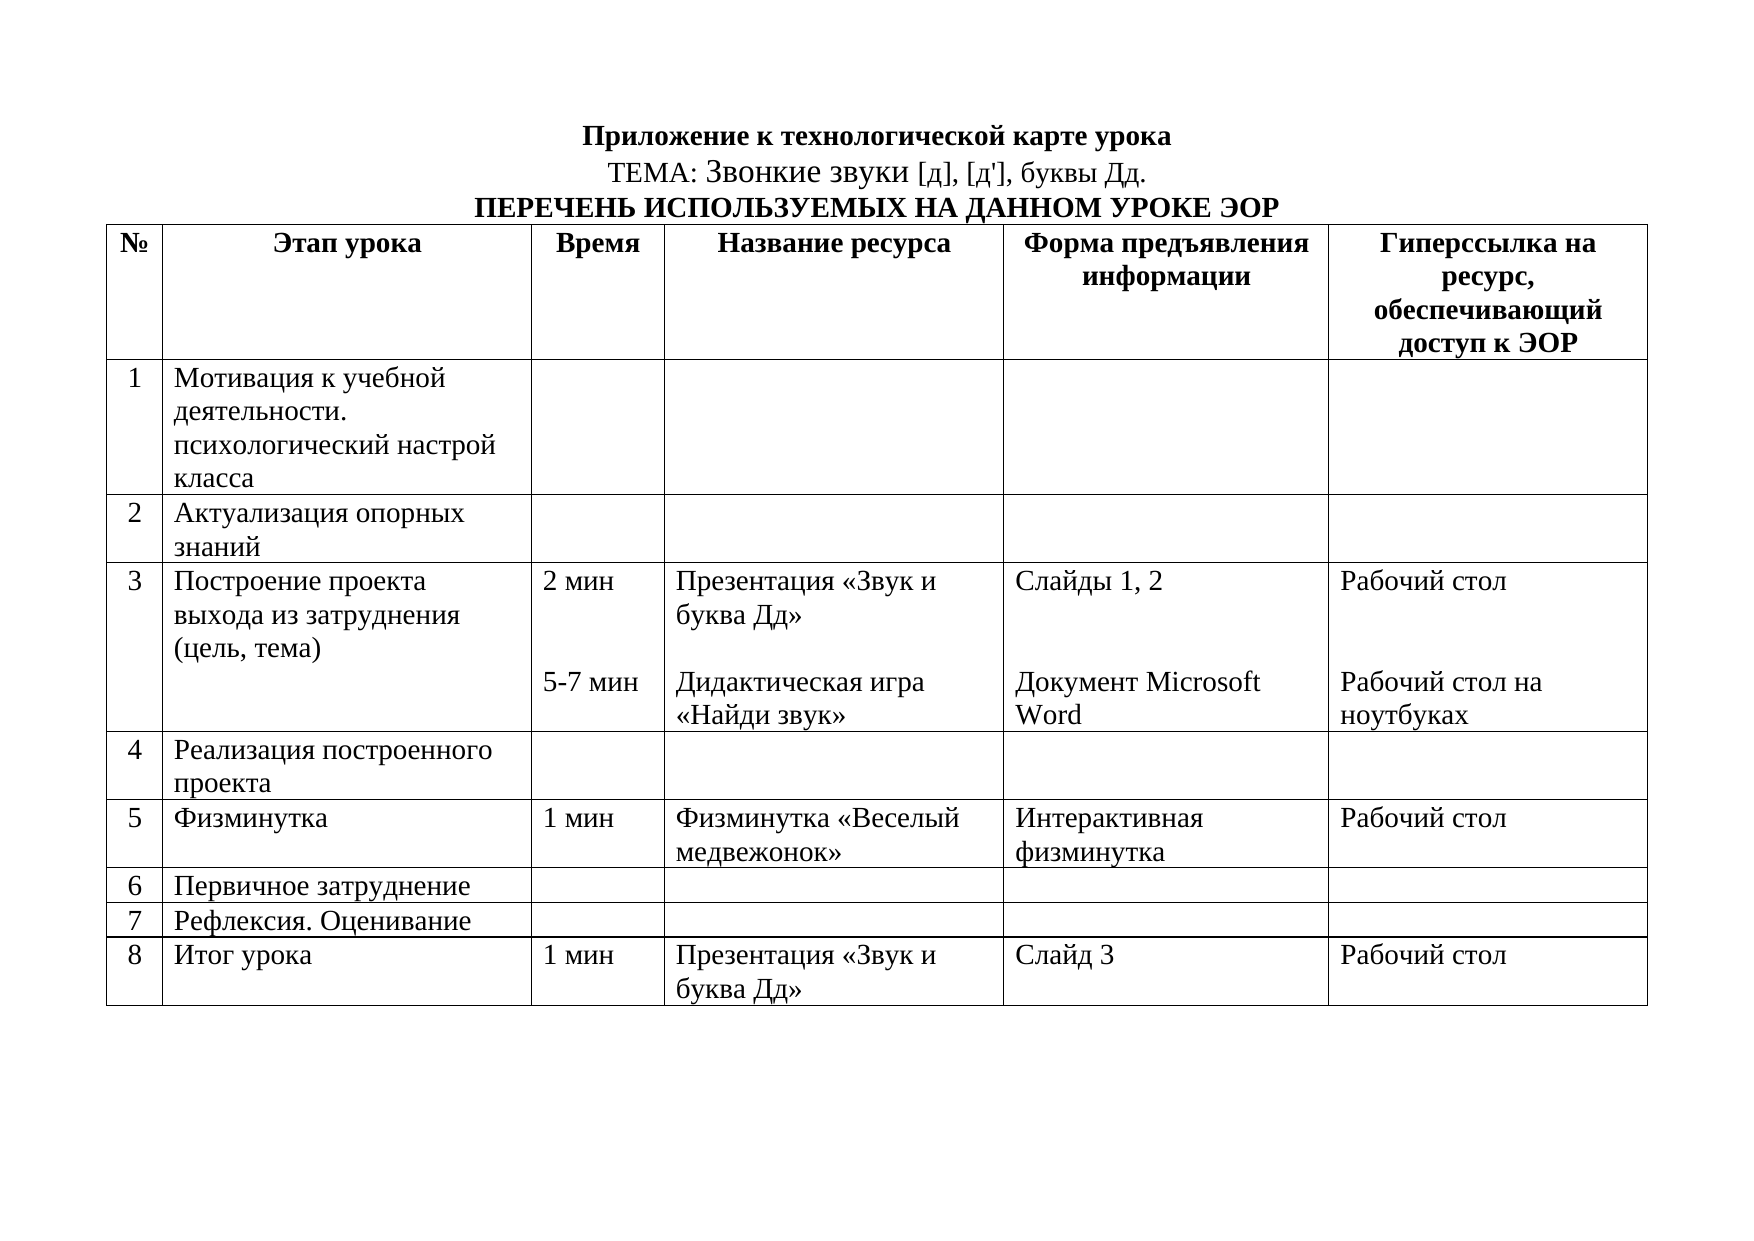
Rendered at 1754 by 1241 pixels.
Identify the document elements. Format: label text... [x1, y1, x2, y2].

table_cell Рабочий стол Рабочий стол на ноутбуках [1329, 563, 1647, 731]
text Приложение к технологической карте урока [118, 118, 1636, 152]
text ТЕМА: Звонкие звуки [д], [д'], буквы Дд. [118, 152, 1636, 190]
table_cell Реализация построенного проекта [163, 732, 531, 799]
table_header № [107, 225, 162, 359]
table_cell Физминутка «Веселый медвежонок» [665, 800, 1003, 867]
table_cell [1004, 903, 1328, 936]
table_cell Слайды 1, 2 Документ Microsoft Word [1004, 563, 1328, 731]
table_cell Итог урока [163, 938, 531, 1004]
table_cell [1004, 732, 1328, 799]
table_header Этап урока [163, 225, 531, 359]
table_cell [1329, 903, 1647, 936]
table_cell 5 [107, 800, 162, 867]
table_cell [532, 903, 664, 936]
table_cell 2 мин 5-7 мин [532, 563, 664, 731]
table_cell [665, 360, 1003, 494]
table_cell 1 мин [532, 938, 664, 1004]
table_cell Мотивация к учебной деятельности. психологический настрой класса [163, 360, 531, 494]
table_cell [1329, 360, 1647, 494]
table_cell Построение проекта выхода из затруднения (цель, тема) [163, 563, 531, 731]
table_cell [532, 868, 664, 902]
table_cell [665, 732, 1003, 799]
table_cell 1 мин [532, 800, 664, 867]
table_cell Актуализация опорных знаний [163, 495, 531, 562]
table_cell Презентация «Звук и буква Дд» Дидактическая игра «Найди звук» [665, 563, 1003, 731]
table_cell Первичное затруднение [163, 868, 531, 902]
table_cell 6 [107, 868, 162, 902]
table_cell 4 [107, 732, 162, 799]
table_cell 8 [107, 938, 162, 1004]
table_cell [1004, 868, 1328, 902]
table_cell 2 [107, 495, 162, 562]
table_cell [532, 732, 664, 799]
table_cell [665, 495, 1003, 562]
table_cell [532, 495, 664, 562]
table_cell Рабочий стол [1329, 800, 1647, 867]
table_cell Физминутка [163, 800, 531, 867]
table_cell Интерактивная физминутка [1004, 800, 1328, 867]
table_cell Слайд 3 [1004, 938, 1328, 1004]
table_cell 1 [107, 360, 162, 494]
table_cell [1004, 495, 1328, 562]
table_header Название ресурса [665, 225, 1003, 359]
table_cell [1329, 495, 1647, 562]
table_cell [665, 868, 1003, 902]
table_header Форма предъявления информации [1004, 225, 1328, 359]
table_header Гиперссылка на ресурс, обеспечивающий доступ к ЭОР [1329, 225, 1647, 359]
text ПЕРЕЧЕНЬ ИСПОЛЬЗУЕМЫХ НА ДАННОМ УРОКЕ ЭОР [118, 190, 1636, 224]
table_cell Презентация «Звук и буква Дд» [665, 938, 1003, 1004]
table_cell 3 [107, 563, 162, 731]
table_cell Рабочий стол [1329, 938, 1647, 1004]
table_cell [532, 360, 664, 494]
table_cell [665, 903, 1003, 936]
table_cell [1004, 360, 1328, 494]
table_cell [1329, 868, 1647, 902]
table_cell [1329, 732, 1647, 799]
table_header Время [532, 225, 664, 359]
table_cell Рефлексия. Оценивание [163, 903, 531, 936]
table_cell 7 [107, 903, 162, 936]
